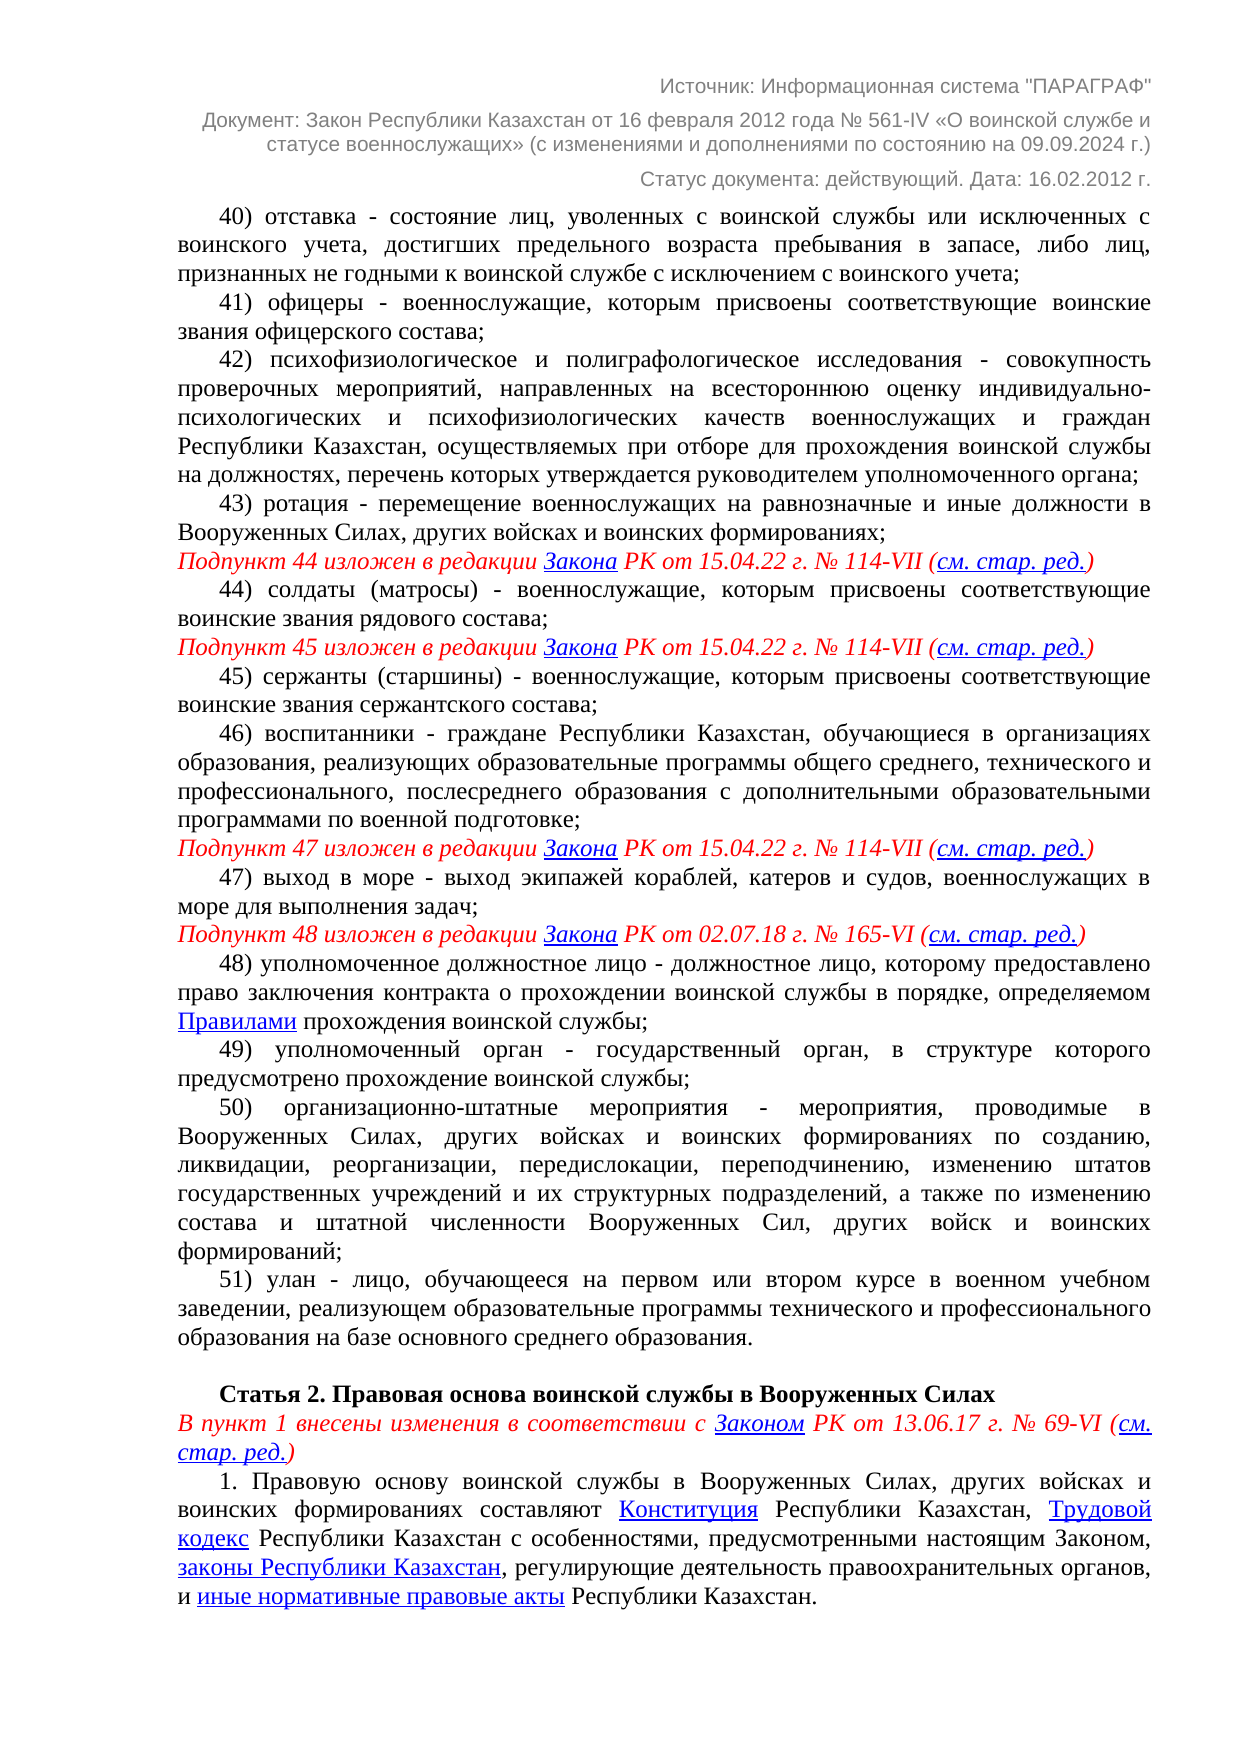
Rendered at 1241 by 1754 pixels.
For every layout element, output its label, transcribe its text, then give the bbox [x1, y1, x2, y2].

text Подпункт 48 изложен в редакции Закона РК от 02.07.18 г. № 165-VI (см. стар. ред.) [177, 919, 1152, 948]
text 47) выход в море - выход экипажей кораблей, катеров и судов, военнослужащих в море для выполнения задач; [177, 862, 1152, 919]
text 41) офицеры - военнослужащие, которым присвоены соответствующие воинские звания офицерского состава; [177, 287, 1152, 344]
text Подпункт 47 изложен в редакции Закона РК от 15.04.22 г. № 114-VII (см. стар. ред.) [177, 833, 1152, 862]
text 43) ротация - перемещение военнослужащих на равнозначные и иные должности в Вооруженных Силах, других войсках и воинских формированиях; [177, 488, 1152, 546]
text 42) психофизиологическое и полиграфологическое исследования - совокупность проверочных мероприятий, направленных на всестороннюю оценку индивидуально-психологических и психофизиологических качеств военнослужащих и граждан Республики Казахстан, осуществляемых при отборе для прохождения воинской службы на должностях, перечень которых утверждается руководителем уполномоченного органа; [177, 344, 1152, 488]
text 44) солдаты (матросы) - военнослужащие, которым присвоены соответствующие воинские звания рядового состава; [177, 574, 1152, 632]
text 40) отставка - состояние лиц, уволенных с воинской службы или исключенных с воинского учета, достигших предельного возраста пребывания в запасе, либо лиц, признанных не годными к воинской службе с исключением с воинского учета; [177, 201, 1152, 287]
text 50) организационно-штатные мероприятия - мероприятия, проводимые в Вооруженных Силах, других войсках и воинских формированиях по созданию, ликвидации, реорганизации, передислокации, переподчинению, изменению штатов государственных учреждений и их структурных подразделений, а также по изменению состава и штатной численности Вооруженных Сил, других войск и воинских формирований; [177, 1092, 1152, 1264]
text Подпункт 44 изложен в редакции Закона РК от 15.04.22 г. № 114-VII (см. стар. ред.) [177, 546, 1152, 574]
text 48) уполномоченное должностное лицо - должностное лицо, которому предоставлено право заключения контракта о прохождении воинской службы в порядке, определяемом Правилами прохождения воинской службы; [177, 948, 1152, 1034]
text 49) уполномоченный орган - государственный орган, в структуре которого предусмотрено прохождение воинской службы; [177, 1034, 1152, 1092]
text Подпункт 45 изложен в редакции Закона РК от 15.04.22 г. № 114-VII (см. стар. ред.) [177, 632, 1152, 661]
text 46) воспитанники - граждане Республики Казахстан, обучающиеся в организациях образования, реализующих образовательные программы общего среднего, технического и профессионального, послесреднего образования с дополнительными образовательными программами по военной подготовке; [177, 718, 1152, 833]
text 45) сержанты (старшины) - военнослужащие, которым присвоены соответствующие воинские звания сержантского состава; [177, 661, 1152, 718]
text Статья 2. Правовая основа воинской службы в Вооруженных Силах [219, 1379, 1152, 1408]
text В пункт 1 внесены изменения в соответствии с Законом РК от 13.06.17 г. № 69-VI (см. стар. ред.) [177, 1408, 1152, 1466]
text 51) улан - лицо, обучающееся на первом или втором курсе в военном учебном заведении, реализующем образовательные программы технического и профессионального образования на базе основного среднего образования. [177, 1264, 1152, 1351]
text 1. Правовую основу воинской службы в Вооруженных Силах, других войсках и воинских формированиях составляют Конституция Республики Казахстан, Трудовой кодекс Республики Казахстан с особенностями, предусмотренными настоящим Законом, законы Республики Казахстан, регулирующие деятельность правоохранительных органов, и иные нормативные правовые акты Республики Казахстан. [177, 1466, 1152, 1609]
